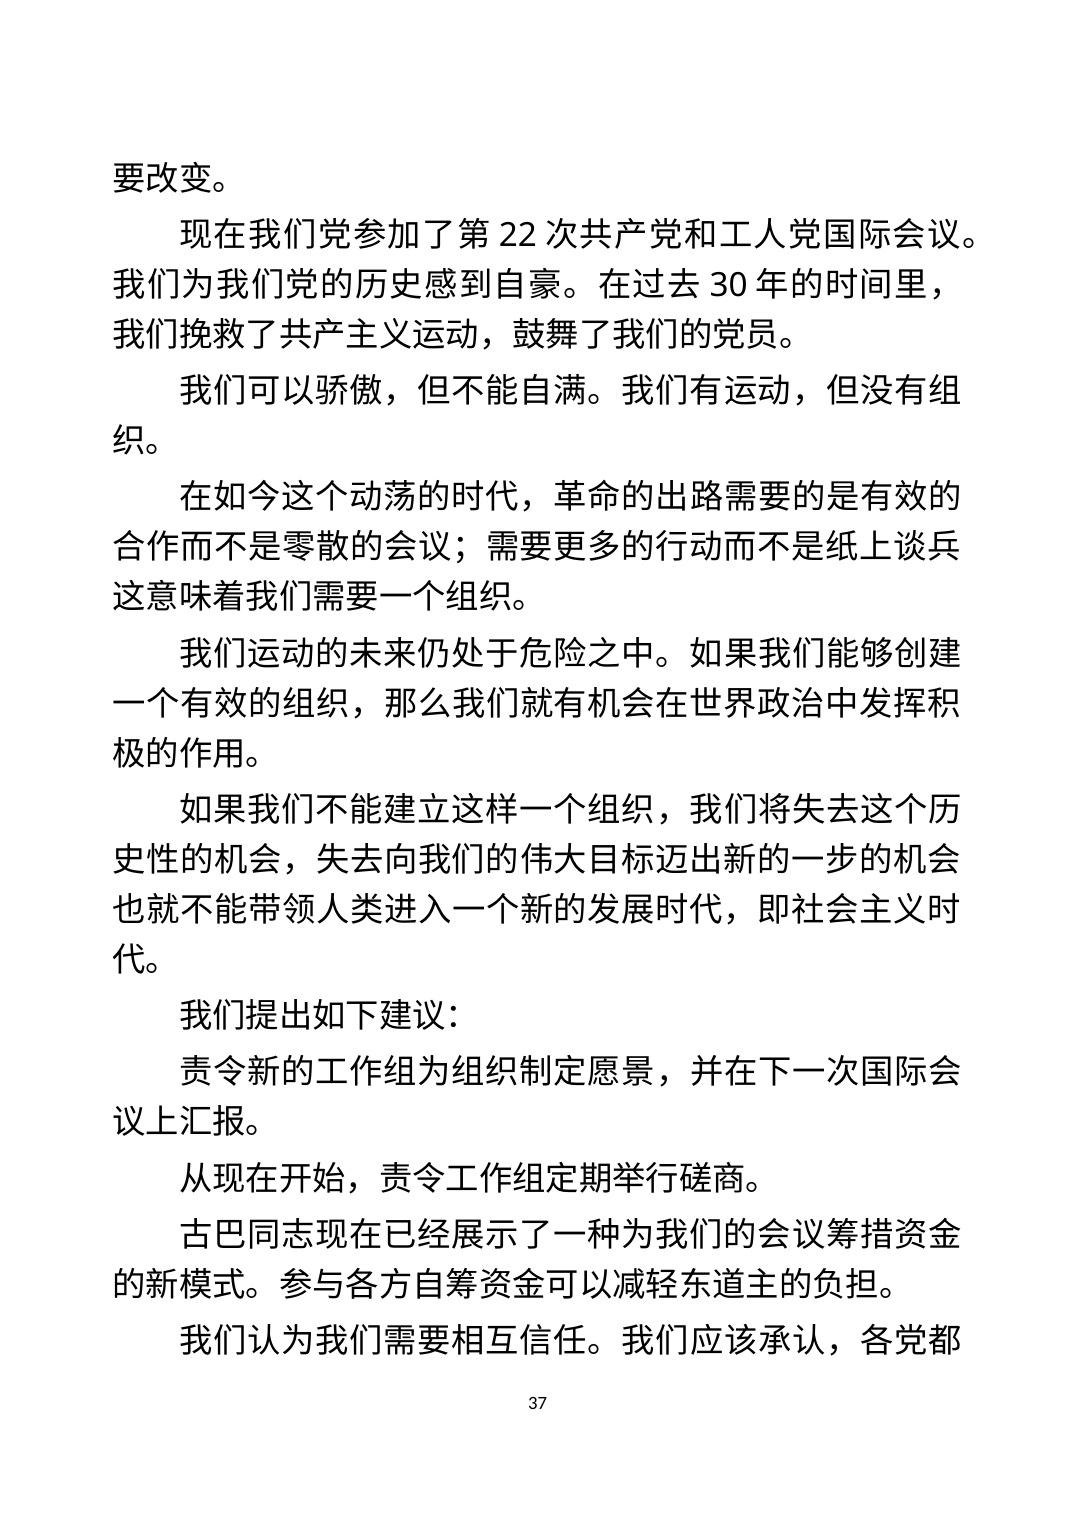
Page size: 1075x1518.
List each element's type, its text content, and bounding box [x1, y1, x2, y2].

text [112, 1312, 963, 1362]
text 古巴同志现在已经展示了一种为我们的会议筹措资金的新模式。参与各方自筹资金可以减轻东道主的负担。 [112, 1206, 963, 1306]
text 责令新的工作组为组织制定愿景，并在下一次国际会议上汇报。 [112, 1044, 963, 1144]
text 我们可以骄傲，但不能自满。我们有运动，但没有组织。 [112, 362, 963, 462]
text 从现在开始，责令工作组定期举行磋商。 [112, 1150, 963, 1200]
text 在如今这个动荡的时代，革命的出路需要的是有效的合作而不是零散的会议；需要更多的行动而不是纸上谈兵。这意味着我们需要一个组织。 [112, 469, 963, 619]
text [112, 150, 963, 200]
text 我们运动的未来仍处于危险之中。如果我们能够创建一个有效的组织，那么我们就有机会在世界政治中发挥积极的作用。 [112, 625, 963, 775]
text 如果我们不能建立这样一个组织，我们将失去这个历史性的机会，失去向我们的伟大目标迈出新的一步的机会，也就不能带领人类进入一个新的发展时代，即社会主义时代。 [112, 781, 963, 981]
text 现在我们党参加了第22次共产党和工人党国际会议。我们为我们党的历史感到自豪。在过去30年的时间里，我们挽救了共产主义运动，鼓舞了我们的党员。 [112, 206, 963, 356]
text 我们提出如下建议： [112, 987, 963, 1037]
